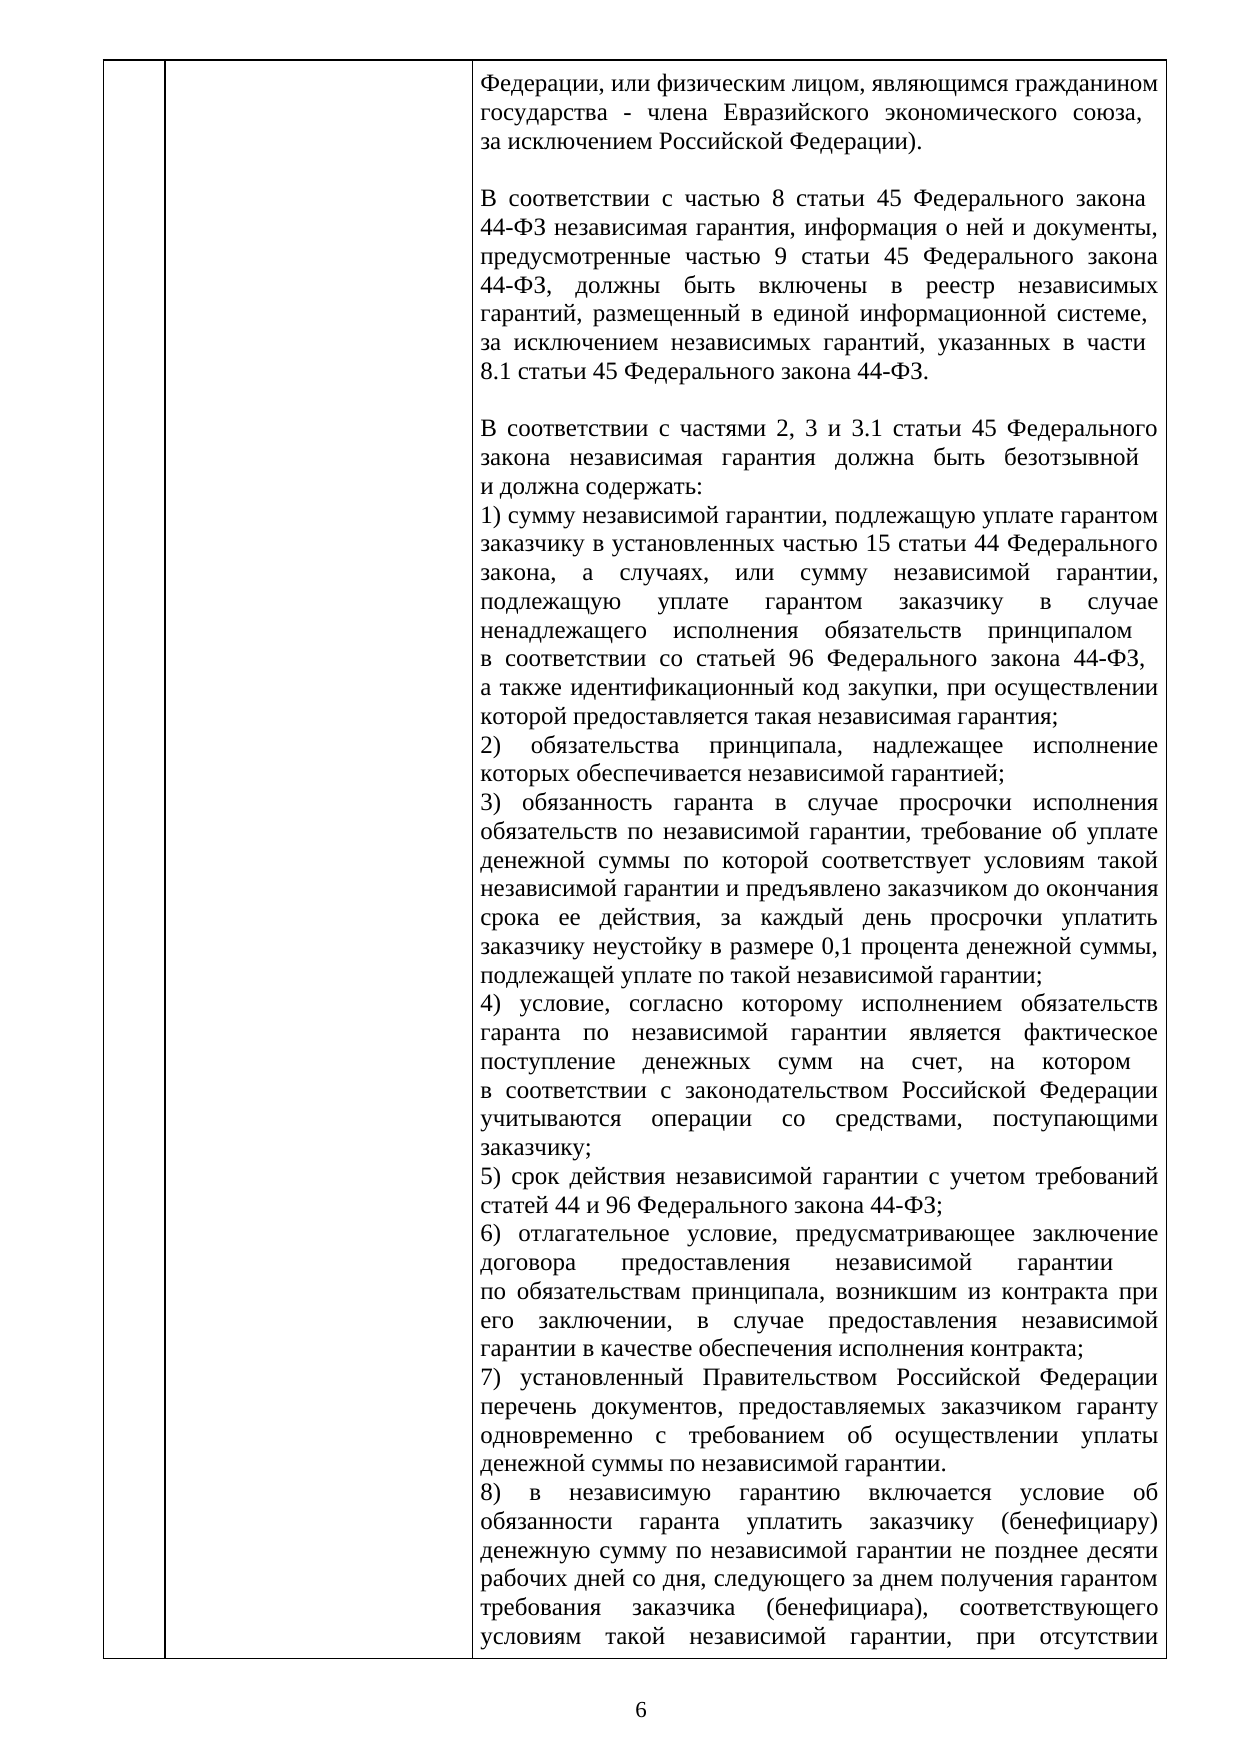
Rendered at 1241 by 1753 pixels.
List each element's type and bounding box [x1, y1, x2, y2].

table_cell [166, 61, 472, 1657]
table_cell [104, 61, 164, 1657]
table_cell [473, 61, 1166, 1657]
